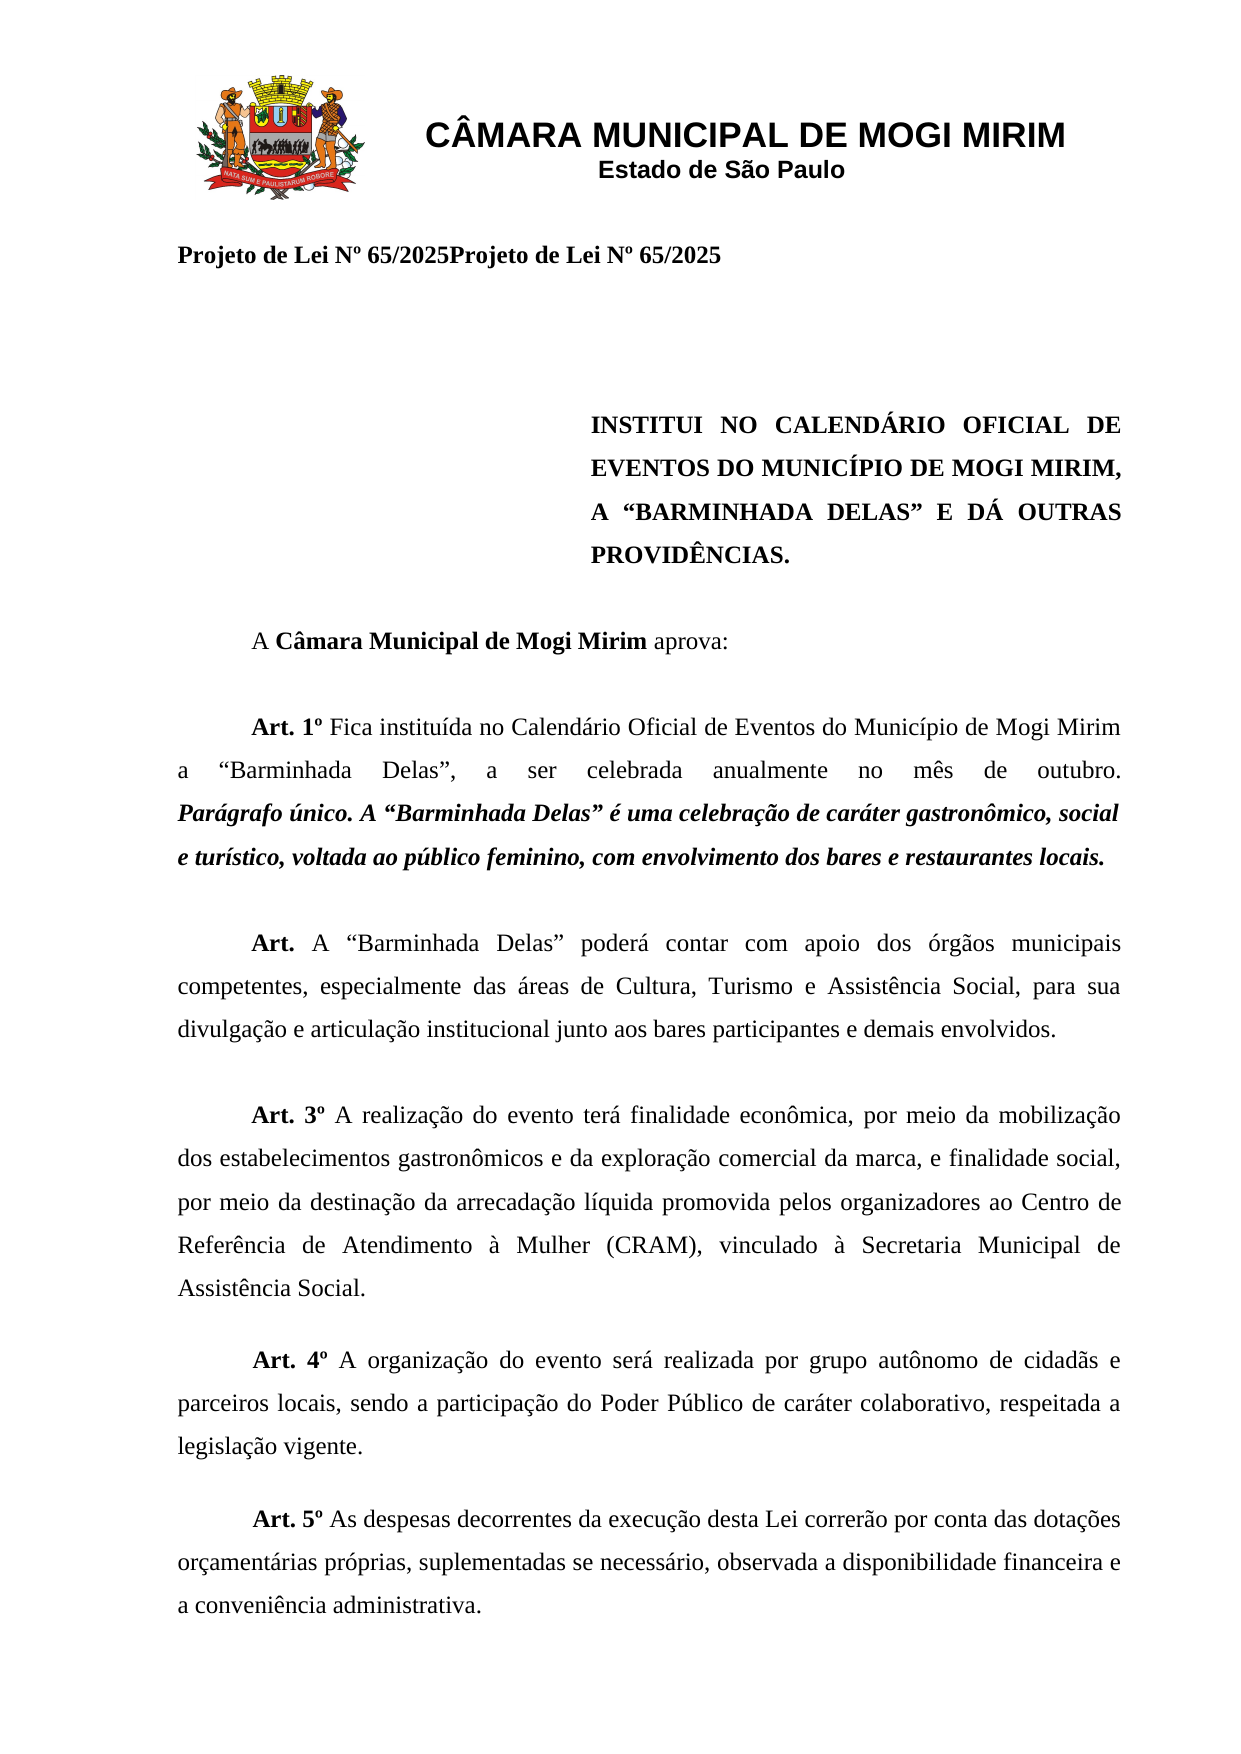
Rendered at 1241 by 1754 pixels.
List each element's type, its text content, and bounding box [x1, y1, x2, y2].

text Art. 4º A organização do evento será realizada por grupo autônomo de cidadãs e parceiros locais, sendo a participação do Poder Público de caráter colaborativo, respeitada a legislação vigente. [177, 1345, 1122, 1460]
text INSTITUI NO CALENDÁRIO OFICIAL DE EVENTOS DO MUNICÍPIO DE MOGI MIRIM, A “BARMINHADA DELAS” E DÁ OUTRAS PROVIDÊNCIAS. [591, 410, 1122, 568]
text Art. 1º Fica instituída no Calendário Oficial de Eventos do Município de Mogi Mirim a “Barminhada Delas”, a ser celebrada anualmente no mês de outubro. Parágrafo único. A “Barminhada Delas” é uma celebração de caráter gastronômico, social e turístico, voltada ao público feminino, com envolvimento dos bares e restaurantes locais. [177, 712, 1122, 870]
text Art. 3º A realização do evento terá finalidade econômica, por meio da mobilização dos estabelecimentos gastronômicos e da exploração comercial da marca, e finalidade social, por meio da destinação da arrecadação líquida promovida pelos organizadores ao Centro de Referência de Atendimento à Mulher (CRAM), vinculado à Secretaria Municipal de Assistência Social. [177, 1100, 1122, 1302]
text Art. A “Barminhada Delas” poderá contar com apoio dos órgãos municipais competentes, especialmente das áreas de Cultura, Turismo e Assistência Social, para sua divulgação e articulação institucional junto aos bares participantes e demais envolvidos. [177, 928, 1122, 1043]
text A Câmara Municipal de Mogi Mirim aprova: [177, 626, 1122, 655]
text Art. 5º As despesas decorrentes da execução desta Lei correrão por conta das dotações orçamentárias próprias, suplementadas se necessário, observada a disponibilidade financeira e a conveniência administrativa. [177, 1504, 1122, 1619]
text Projeto de Lei Nº 65/2025Projeto de Lei Nº 65/2025 [177, 240, 1122, 269]
picture [195, 75, 366, 200]
